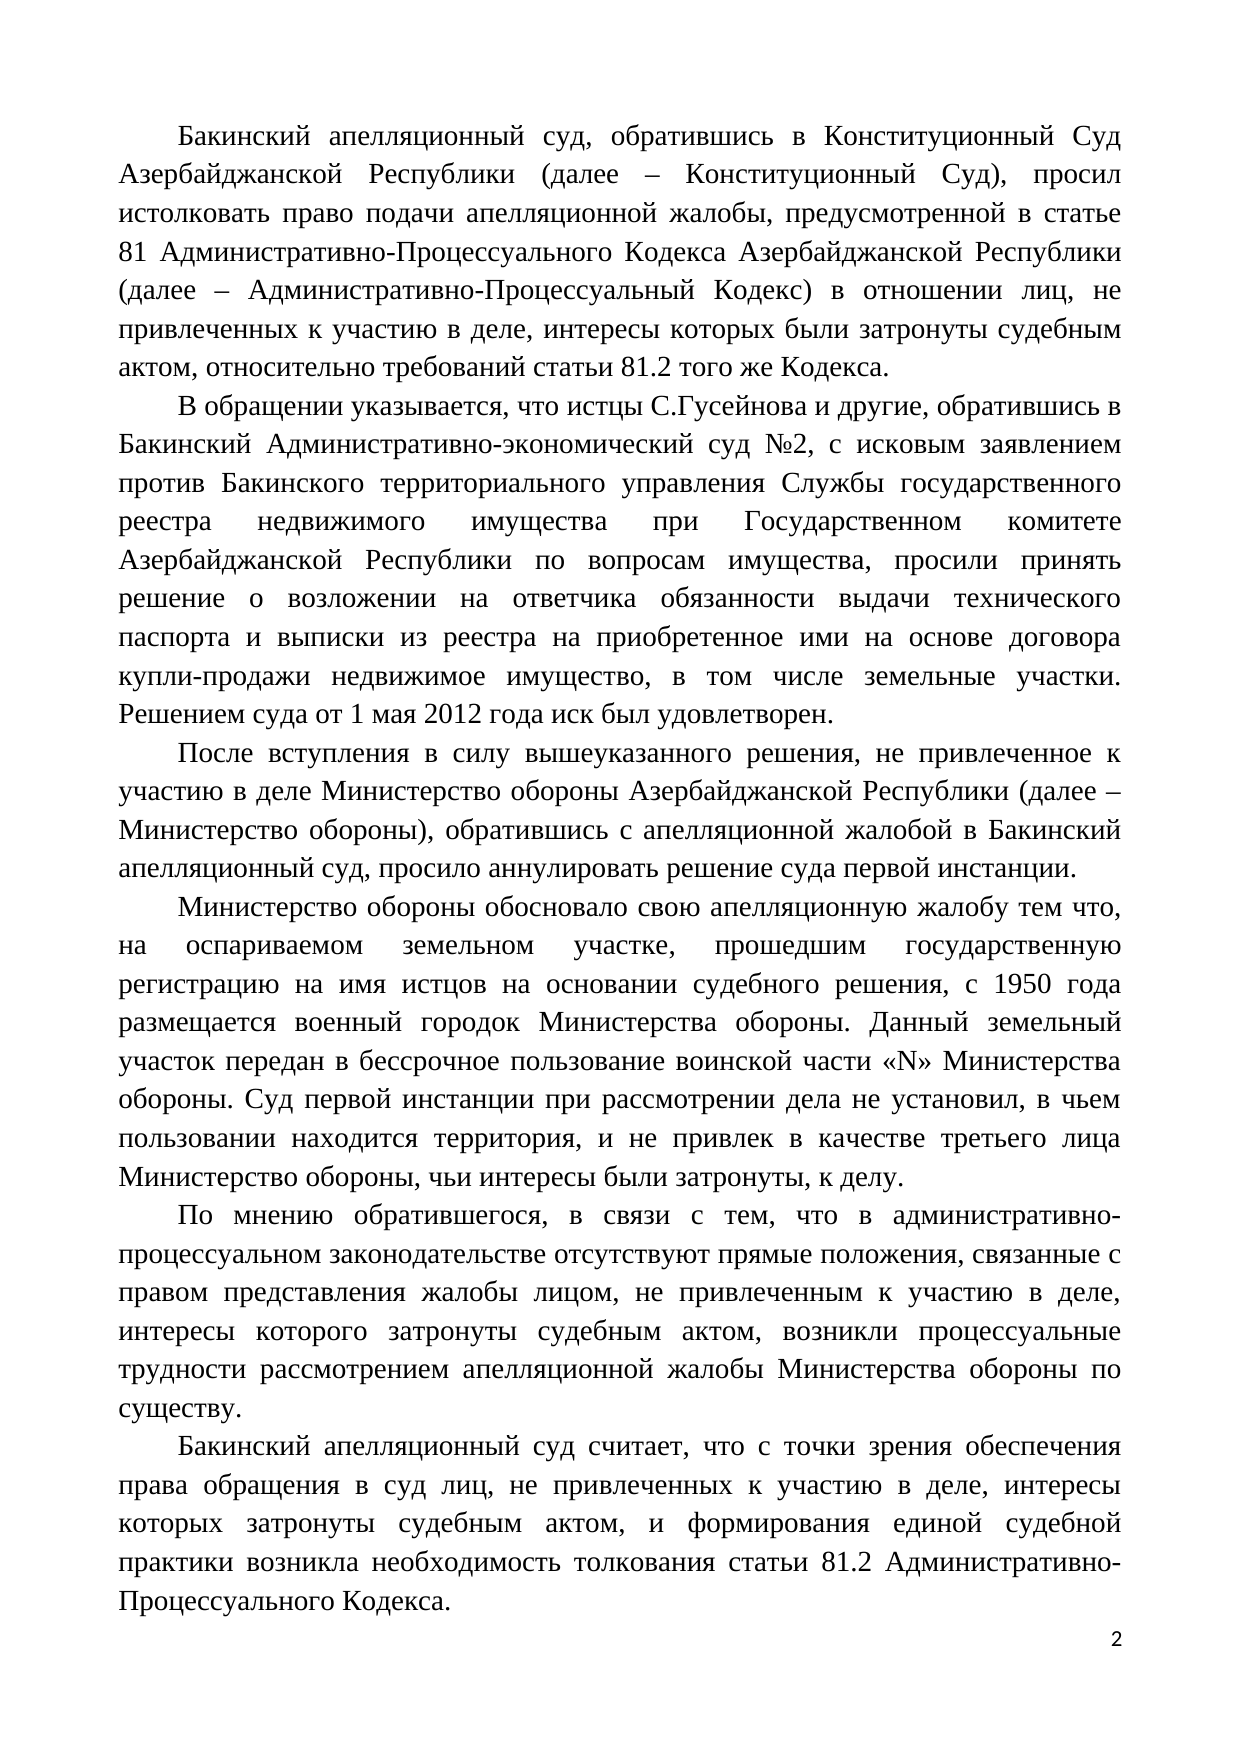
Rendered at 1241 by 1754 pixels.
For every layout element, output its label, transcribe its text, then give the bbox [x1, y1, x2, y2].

text После вступления в силу вышеуказанного решения, не привлеченное к участию в деле Министерство обороны Азербайджанской Республики (далее – Министерство обороны), обратившись с апелляционной жалобой в Бакинский апелляционный суд, просило аннулировать решение суда первой инстанции. [118, 735, 1122, 884]
text Бакинский апелляционный суд считает, что с точки зрения обеспечения права обращения в суд лиц, не привлеченных к участию в деле, интересы которых затронуты судебным актом, и формирования единой судебной практики возникла необходимость толкования статьи 81.2 Административно-Процессуального Кодекса. [118, 1428, 1122, 1616]
text По мнению обратившегося, в связи с тем, что в административно-процессуальном законодательстве отсутствуют прямые положения, связанные с правом представления жалобы лицом, не привлеченным к участию в деле, интересы которого затронуты судебным актом, возникли процессуальные трудности рассмотрением апелляционной жалобы Министерства обороны по существу. [118, 1197, 1122, 1423]
text Министерство обороны обосновало свою апелляционную жалобу тем что, на оспариваемом земельном участке, прошедшим государственную регистрацию на имя истцов на основании судебного решения, с 1950 года размещается военный городок Министерства обороны. Данный земельный участок передан в бессрочное пользование воинской части «N» Министерства обороны. Суд первой инстанции при рассмотрении дела не установил, в чьем пользовании находится территория, и не привлек в качестве третьего лица Министерство обороны, чьи интересы были затронуты, к делу. [118, 889, 1122, 1192]
text В обращении указывается, что истцы С.Гусейнова и другие, обратившись в Бакинский Административно-экономический суд №2, с исковым заявлением против Бакинского территориального управления Службы государственного реестра недвижимого имущества при Государственном комитете Азербайджанской Республики по вопросам имущества, просили принять решение о возложении на ответчика обязанности выдачи технического паспорта и выписки из реестра на приобретенное ими на основе договора купли-продажи недвижимое имущество, в том числе земельные участки. Решением суда от 1 мая 2012 года иск был удовлетворен. [118, 388, 1122, 730]
text Бакинский апелляционный суд, обратившись в Конституционный Суд Азербайджанской Республики (далее – Конституционный Суд), просил истолковать право подачи апелляционной жалобы, предусмотренной в статье 81 Административно-Процессуального Кодекса Азербайджанской Республики (далее – Административно-Процессуальный Кодекс) в отношении лиц, не привлеченных к участию в деле, интересы которых были затронуты судебным актом, относительно требований статьи 81.2 того же Кодекса. [118, 118, 1122, 383]
